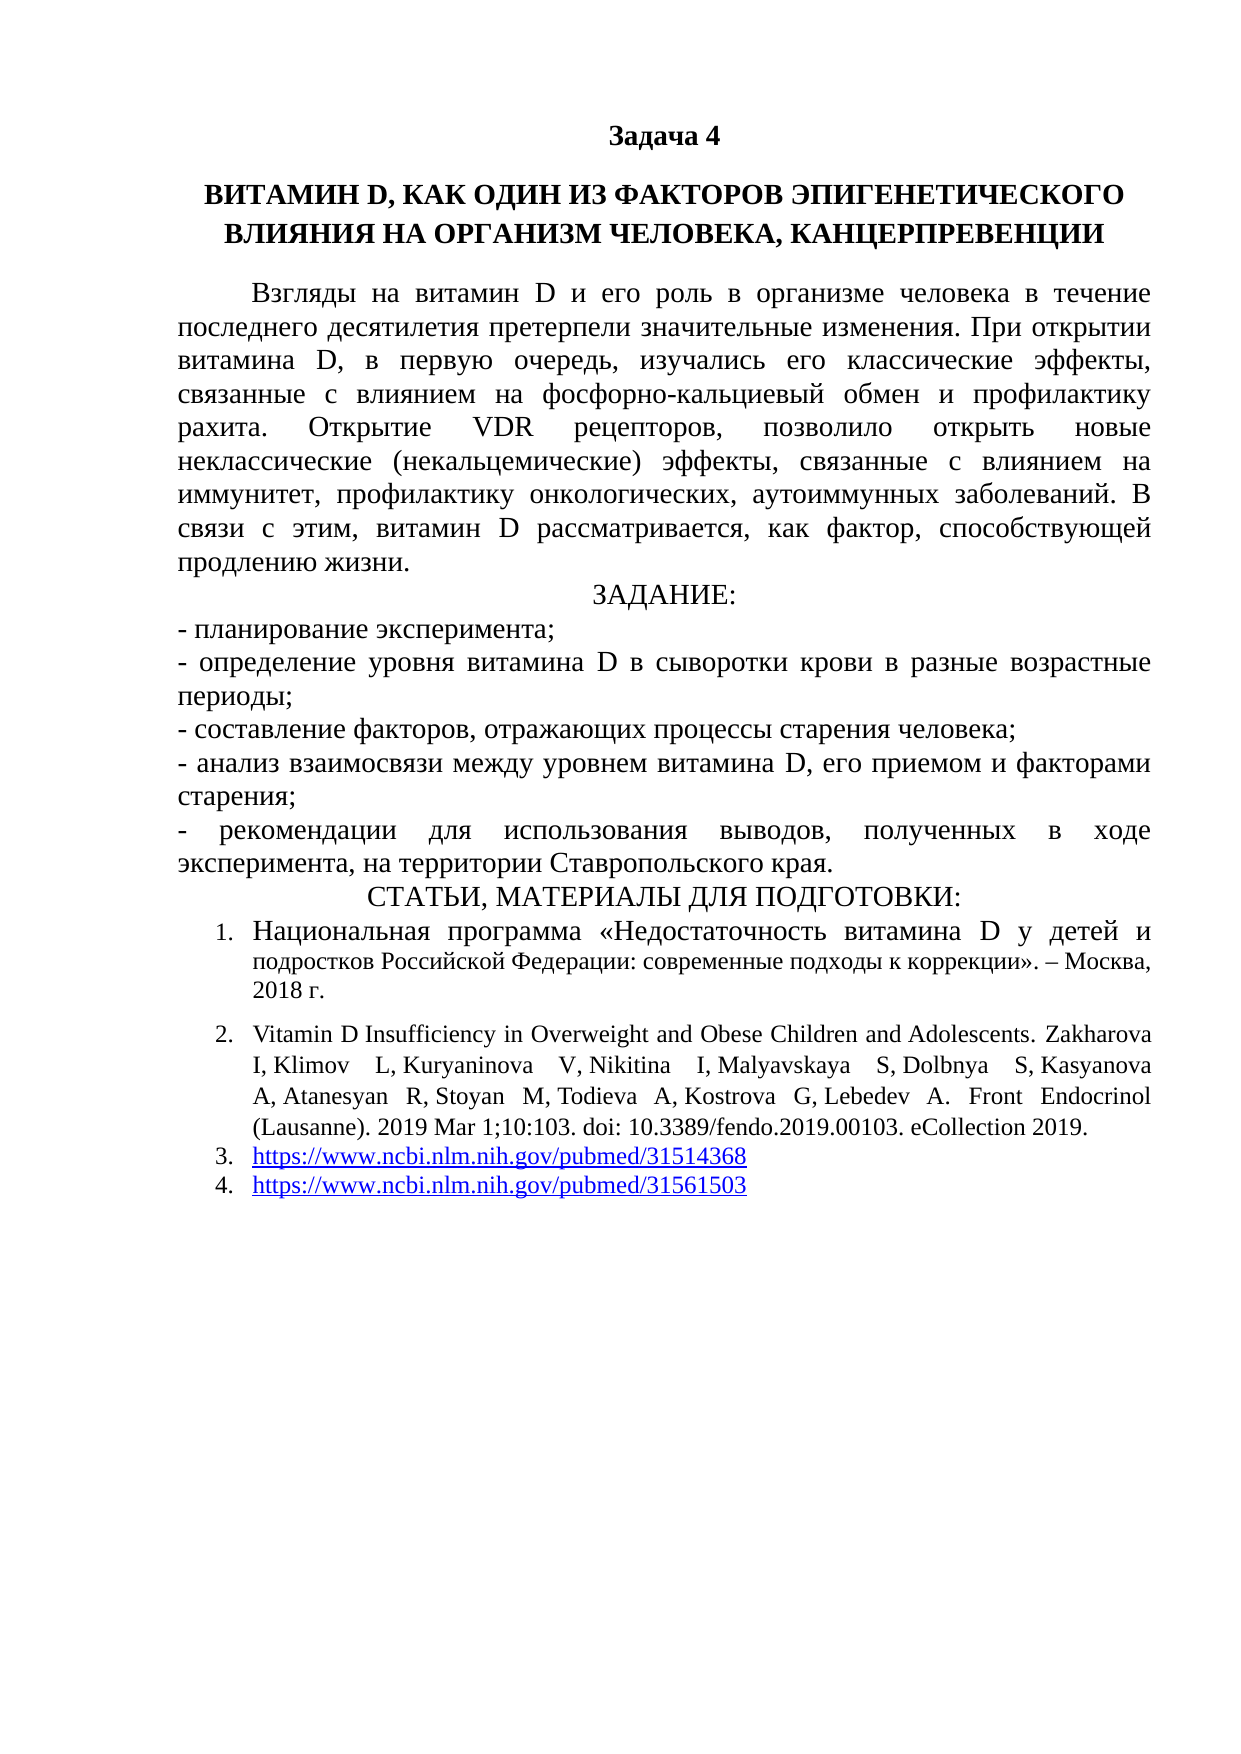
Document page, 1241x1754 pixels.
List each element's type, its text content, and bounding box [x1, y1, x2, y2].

text ВИТАМИН D, КАК ОДИН ИЗ ФАКТОРОВ ЭПИГЕНЕТИЧЕСКОГО ВЛИЯНИЯ НА ОРГАНИЗМ ЧЕЛОВЕКА, КАНЦЕРПРЕВЕНЦИИ [177, 177, 1152, 249]
list https://www.ncbi.nlm.nih.gov/pubmed/31514368 [215, 1141, 1152, 1170]
text - определение уровня витамина D в сыворотки крови в разные возрастные периоды; [177, 644, 1152, 711]
text - составление факторов, отражающих процессы старения человека; [177, 711, 1152, 745]
text - рекомендации для использования выводов, полученных в ходе эксперимента, на территории Ставропольского края. [177, 812, 1152, 879]
text Взгляды на витамин D и его роль в организме человека в течение последнего десятилетия претерпели значительные изменения. При открытии витамина D, в первую очередь, изучались его классические эффекты, связанные с влиянием на фосфорно-кальциевый обмен и профилактику рахита. Открытие VDR рецепторов, позволило открыть новые неклассические (некальцемические) эффекты, связанные с влиянием на иммунитет, профилактику онкологических, аутоиммунных заболеваний. В связи с этим, витамин D рассматривается, как фактор, способствующей продлению жизни. [177, 275, 1152, 577]
text - анализ взаимосвязи между уровнем витамина D, его приемом и факторами старения; [177, 745, 1152, 812]
subtitle Vitamin D Insufficiency in Overweight and Obese Children and Adolescents. Zakharova I, Klimov L, Kuryaninova V, Nikitina I, Malyavskaya S, Dolbnya S, Kasyanova A, Atanesyan R, Stoyan M, Todieva A, Kostrova G, Lebedev A. Front Endocrinol (Lausanne). 2019 Mar 1;10:103. doi: 10.3389/fendo.2019.00103. eCollection 2019. [215, 1016, 1152, 1141]
text ЗАДАНИЕ: [177, 577, 1152, 611]
list https://www.ncbi.nlm.nih.gov/pubmed/31561503 [215, 1170, 1152, 1199]
list Национальная программа «Недостаточность витамина D у детей и подростков Российской Федерации: современные подходы к коррекции». – Москва, 2018 г. [215, 913, 1152, 1004]
text Задача 4 [177, 118, 1152, 152]
text - планирование эксперимента; [177, 611, 1152, 644]
text СТАТЬИ, МАТЕРИАЛЫ ДЛЯ ПОДГОТОВКИ: [177, 879, 1152, 913]
